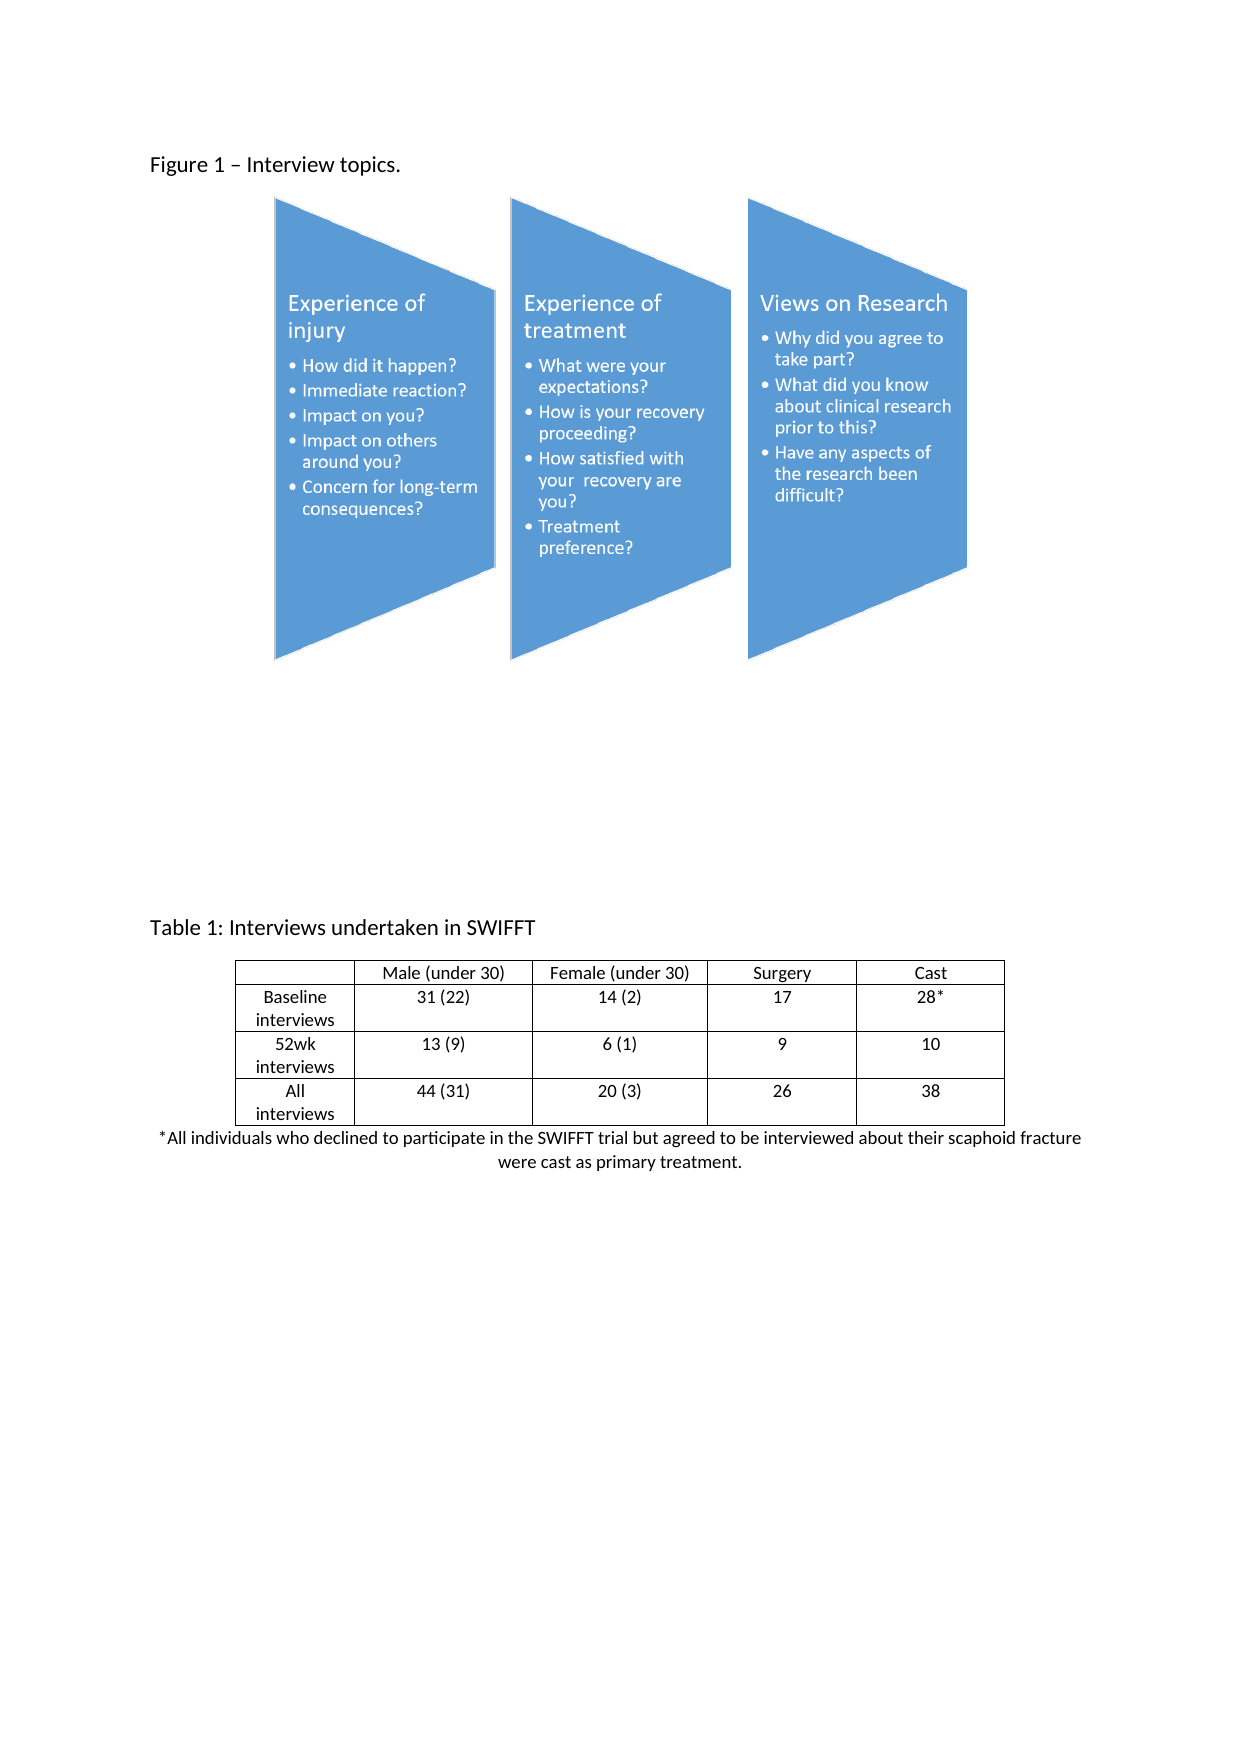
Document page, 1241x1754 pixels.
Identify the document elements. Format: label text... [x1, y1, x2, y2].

table_cell 17 [708, 985, 856, 1031]
table_cell 13 (9) [355, 1032, 532, 1078]
table_header Cast [857, 961, 1004, 984]
table_cell 6 (1) [533, 1032, 707, 1078]
table_cell All interviews [236, 1079, 354, 1125]
text Figure 1 – Interview topics. [150, 150, 1090, 178]
picture [272, 196, 968, 661]
table_cell Baseline interviews [236, 985, 354, 1031]
table_cell 26 [708, 1079, 856, 1125]
table_header Male (under 30) [355, 961, 532, 984]
table_cell 28* [857, 985, 1004, 1031]
table_header [236, 961, 354, 984]
table_cell 9 [708, 1032, 856, 1078]
table_cell 20 (3) [533, 1079, 707, 1125]
text Table 1: Interviews undertaken in SWIFFT [150, 913, 1090, 942]
table_cell 44 (31) [355, 1079, 532, 1125]
table_cell 10 [857, 1032, 1004, 1078]
table_header Female (under 30) [533, 961, 707, 984]
text *All individuals who declined to participate in the SWIFFT trial but agreed to be interviewed about their scaphoid fracture were cast as primary treatment. [150, 1126, 1090, 1174]
table_header Surgery [708, 961, 856, 984]
table_cell 52wk interviews [236, 1032, 354, 1078]
table_cell 31 (22) [355, 985, 532, 1031]
table_cell 38 [857, 1079, 1004, 1125]
table_cell 14 (2) [533, 985, 707, 1031]
